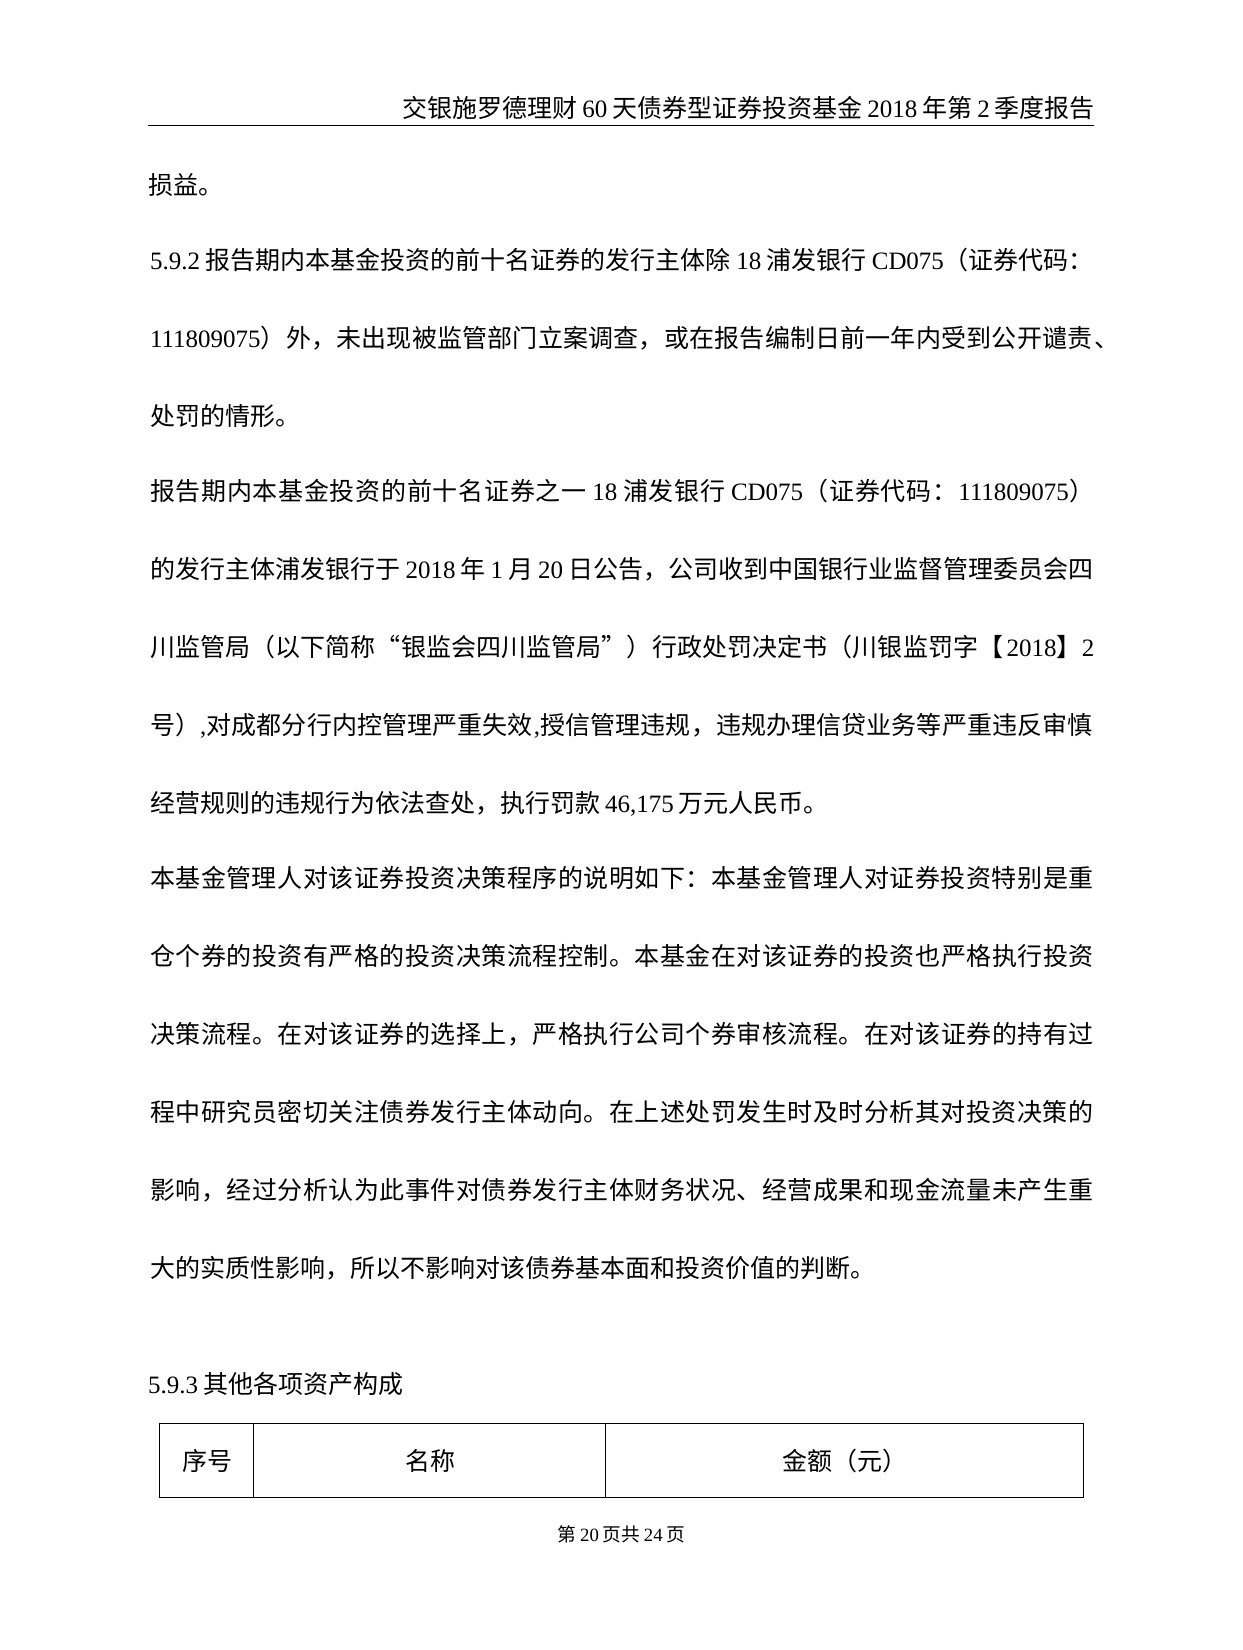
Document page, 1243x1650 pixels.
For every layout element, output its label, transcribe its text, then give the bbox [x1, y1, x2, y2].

text 本基金管理人对该证券投资决策程序的说明如下：本基金管理人对证券投资特别是重仓个券的投资有严格的投资决策流程控制。本基金在对该证券的投资也严格执行投资决策流程。在对该证券的选择上，严格执行公司个券审核流程。在对该证券的持有过程中研究员密切关注债券发行主体动向。在上述处罚发生时及时分析其对投资决策的影响，经过分析认为此事件对债券发行主体财务状况、经营成果和现金流量未产生重大的实质性影响，所以不影响对该债券基本面和投资价值的判断。 [150, 844, 1094, 1299]
table_header 金额（元） [606, 1424, 1083, 1497]
text 报告期内本基金投资的前十名证券之一18浦发银行CD075（证券代码：111809075）的发行主体浦发银行于2018年1月20日公告，公司收到中国银行业监督管理委员会四川监管局（以下简称“银监会四川监管局”）行政处罚决定书（川银监罚字【2018】2号）,对成都分行内控管理严重失效,授信管理违规，违规办理信贷业务等严重违反审慎经营规则的违规行为依法查处，执行罚款46,175万元人民币。 [150, 457, 1094, 834]
text 5.9.3其他各项资产构成 [148, 1350, 1094, 1415]
text 5.9.2报告期内本基金投资的前十名证券的发行主体除18浦发银行CD075（证券代码：111809075）外，未出现被监管部门立案调查，或在报告编制日前一年内受到公开谴责、处罚的情形。 [150, 226, 1094, 447]
table_header 序号 [160, 1424, 253, 1497]
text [148, 151, 1094, 216]
table_header 名称 [254, 1424, 605, 1497]
